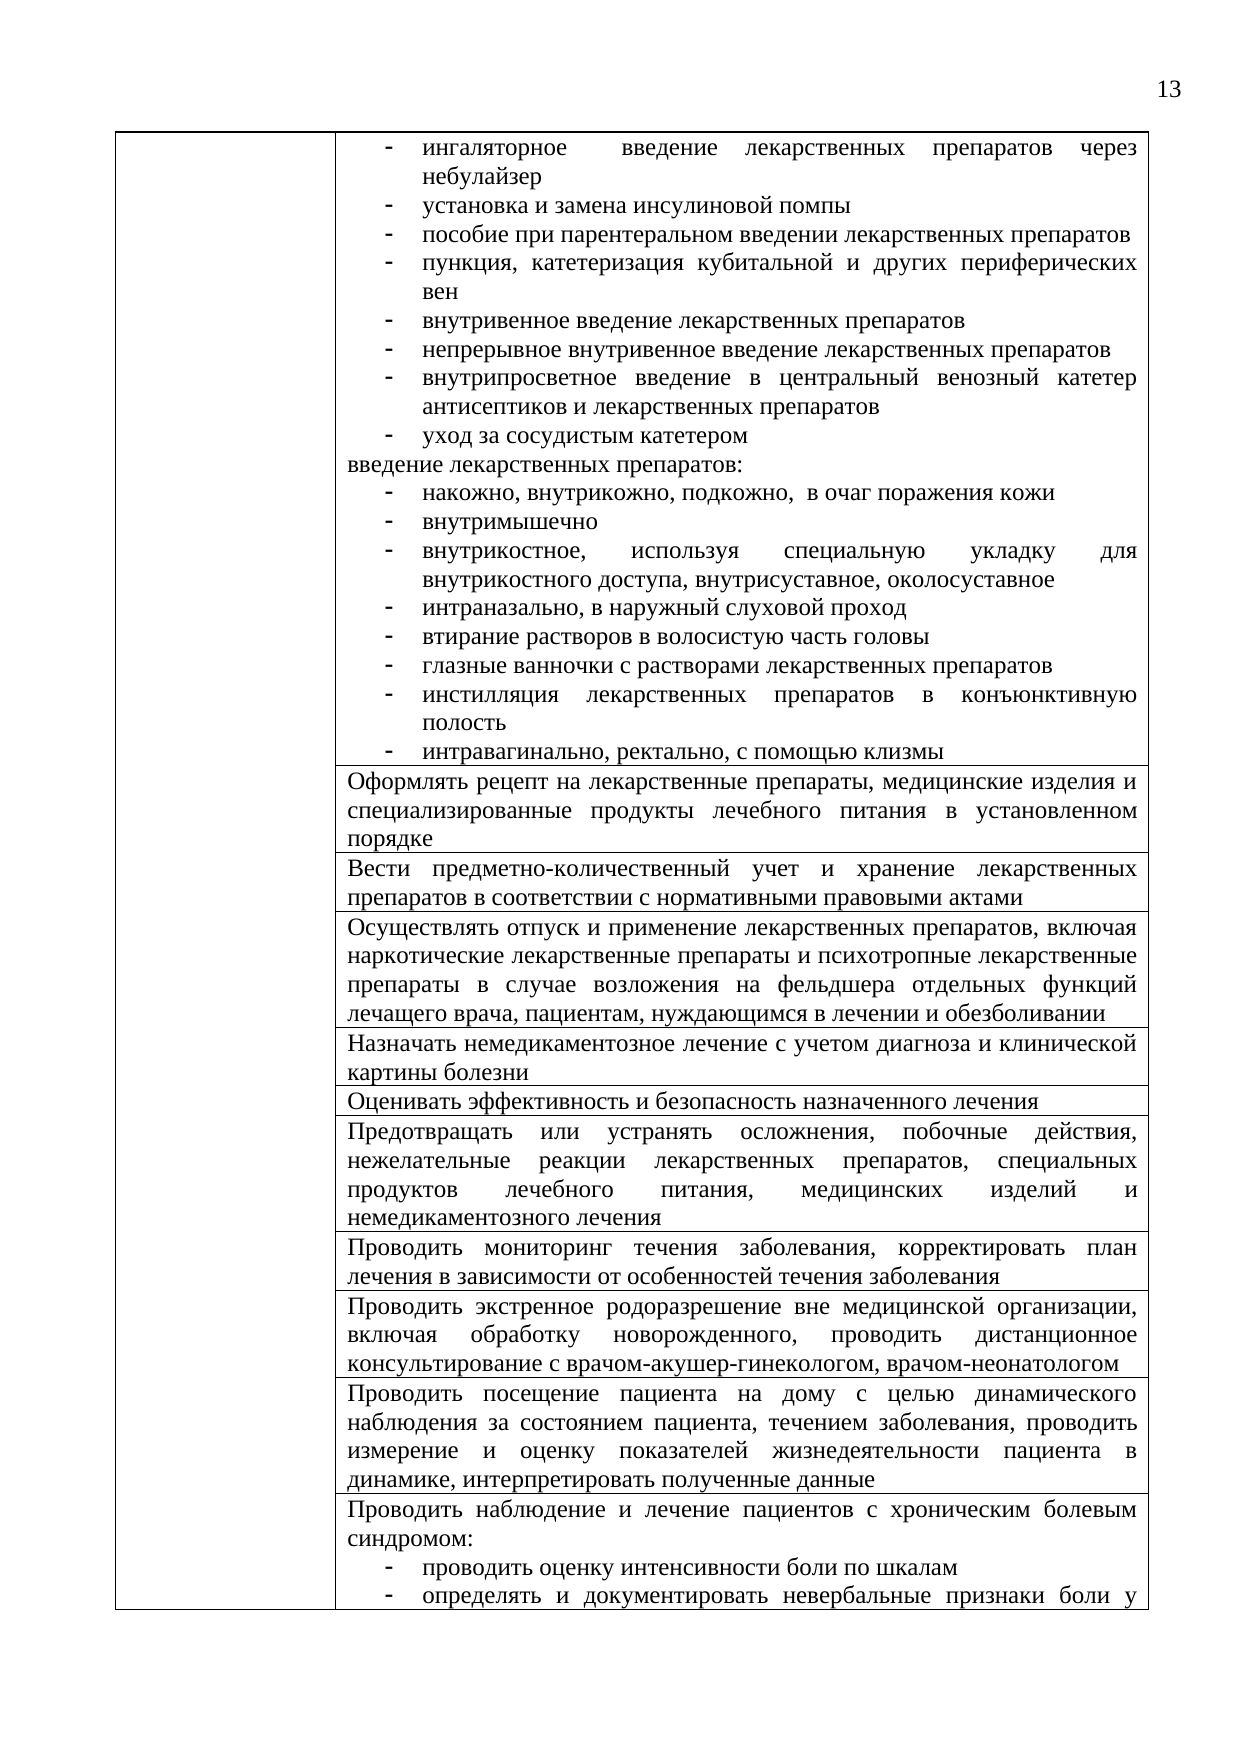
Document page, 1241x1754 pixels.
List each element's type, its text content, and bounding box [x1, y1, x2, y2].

table_cell Проводить экстренное родоразрешение вне медицинской организации, включая обработку новорожденного, проводить дистанционное консультирование с врачом-акушер-гинекологом, врачом-неонатологом [336, 1291, 1148, 1377]
table_cell Осуществлять отпуск и применение лекарственных препаратов, включая наркотические лекарственные препараты и психотропные лекарственные препараты в случае возложения на фельдшера отдельных функций лечащего врача, пациентам, нуждающимся в лечении и обезболивании [336, 912, 1148, 1027]
table_cell Вести предметно-количественный учет и хранение лекарственных препаратов в соответствии с нормативными правовыми актами [336, 853, 1148, 911]
table_cell Проводить посещение пациента на дому с целью динамического наблюдения за состоянием пациента, течением заболевания, проводить измерение и оценку показателей жизнедеятельности пациента в динамике, интерпретировать полученные данные [336, 1378, 1148, 1493]
table_cell Предотвращать или устранять осложнения, побочные действия, нежелательные реакции лекарственных препаратов, специальных продуктов лечебного питания, медицинских изделий и немедикаментозного лечения [336, 1116, 1148, 1231]
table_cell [336, 1494, 1148, 1609]
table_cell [336, 133, 1148, 765]
table_cell Проводить мониторинг течения заболевания, корректировать план лечения в зависимости от особенностей течения заболевания [336, 1232, 1148, 1290]
table_cell Оценивать эффективность и безопасность назначенного лечения [336, 1086, 1148, 1115]
table_cell Назначать немедикаментозное лечение с учетом диагноза и клинической картины болезни [336, 1028, 1148, 1085]
table_cell Оформлять рецепт на лекарственные препараты, медицинские изделия и специализированные продукты лечебного питания в установленном порядке [336, 766, 1148, 852]
